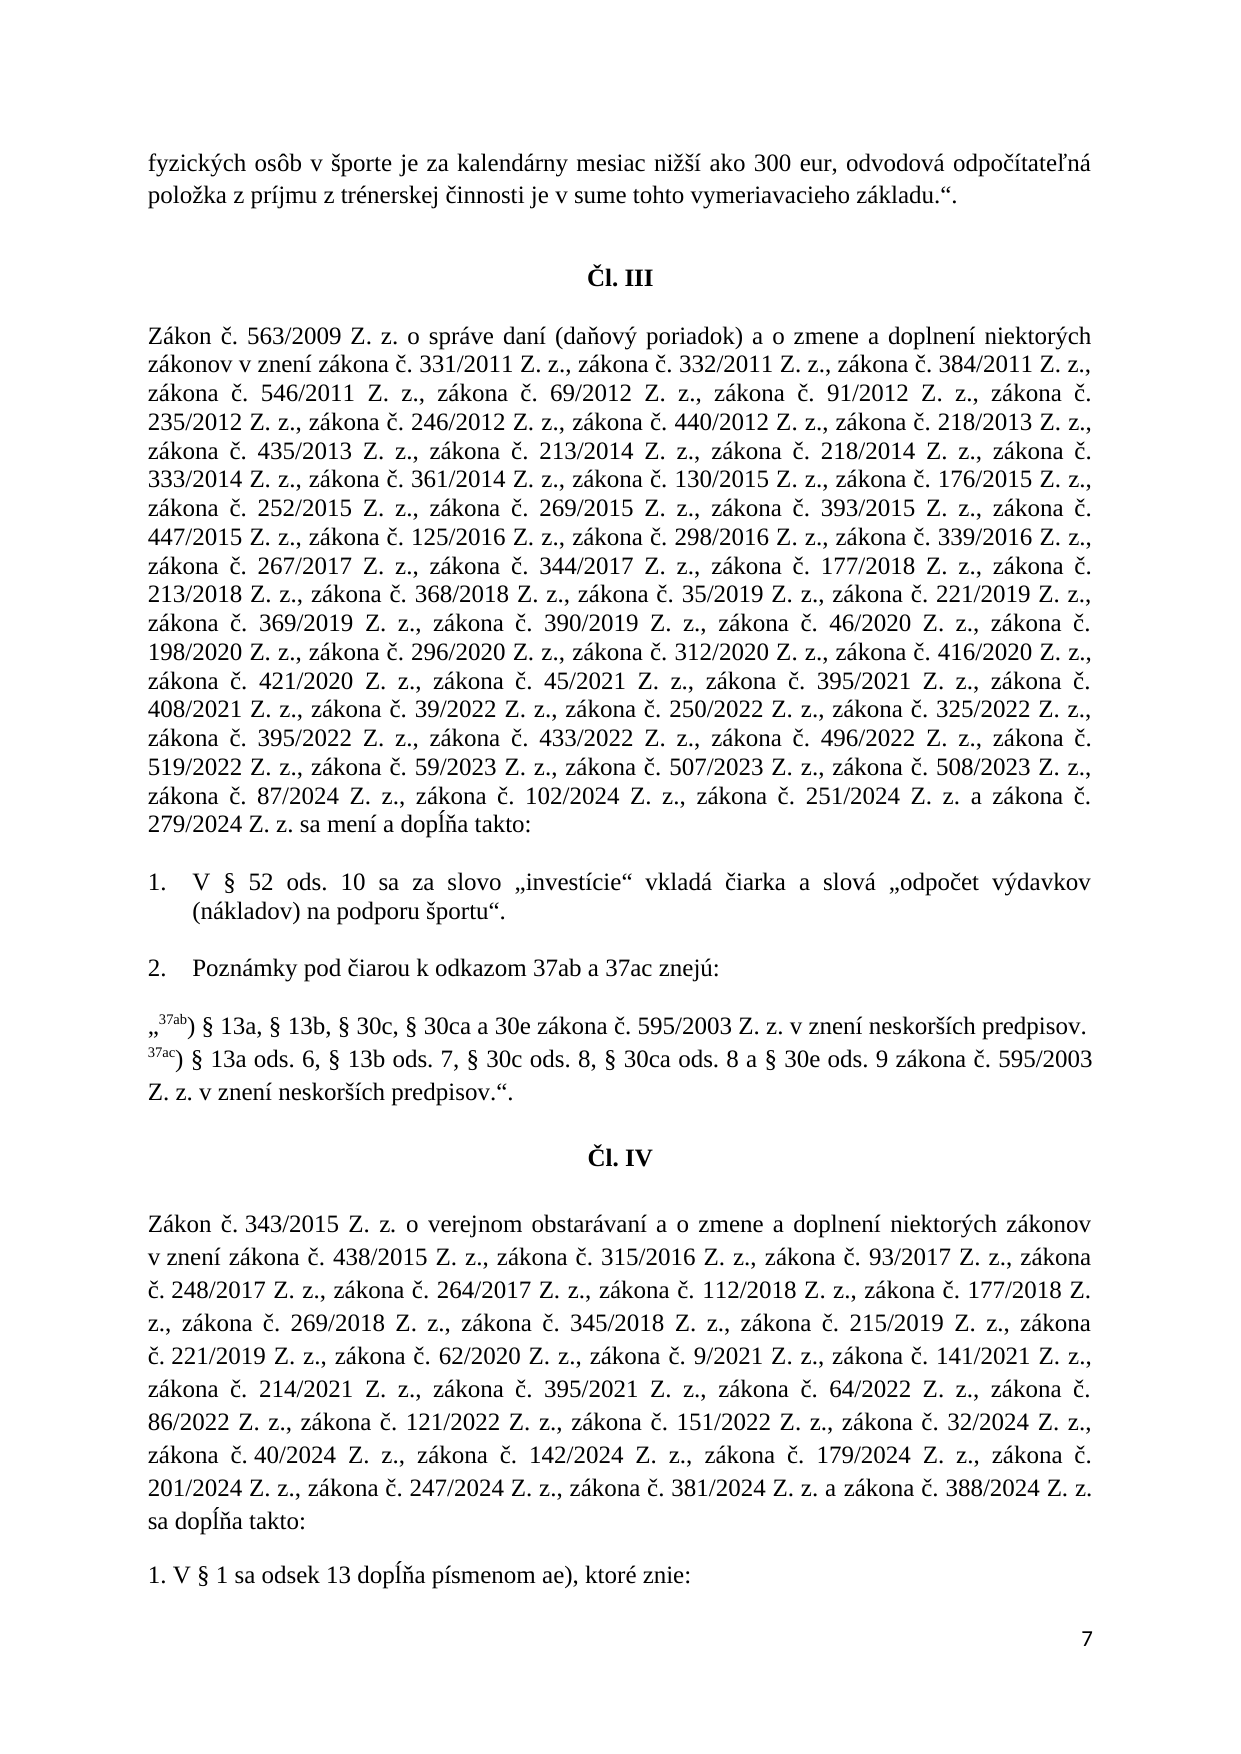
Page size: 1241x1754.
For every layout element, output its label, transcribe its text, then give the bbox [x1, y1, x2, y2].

text Čl. III [148, 263, 1093, 292]
text „37ab) § 13a, § 13b, § 30c, § 30ca a 30e zákona č. 595/2003 Z. z. v znení neskorších predpisov. [148, 1011, 1093, 1039]
list Poznámky pod čiarou k odkazom 37ab a 37ac znejú: [148, 953, 1093, 982]
text 37ac) § 13a ods. 6, § 13b ods. 7, § 30c ods. 8, § 30ca ods. 8 a § 30e ods. 9 zákona č. 595/2003 Z. z. v znení neskorších predpisov.“. [148, 1044, 1093, 1106]
text Zákon č. 343/2015 Z. z. o verejnom obstarávaní a o zmene a doplnení niektorých zákonov v znení zákona č. 438/2015 Z. z., zákona č. 315/2016 Z. z., zákona č. 93/2017 Z. z., zákona č. 248/2017 Z. z., zákona č. 264/2017 Z. z., zákona č. 112/2018 Z. z., zákona č. 177/2018 Z. z., zákona č. 269/2018 Z. z., zákona č. 345/2018 Z. z., zákona č. 215/2019 Z. z., zákona č. 221/2019 Z. z., zákona č. 62/2020 Z. z., zákona č. 9/2021 Z. z., zákona č. 141/2021 Z. z., zákona č. 214/2021 Z. z., zákona č. 395/2021 Z. z., zákona č. 64/2022 Z. z., zákona č. 86/2022 Z. z., zákona č. 121/2022 Z. z., zákona č. 151/2022 Z. z., zákona č. 32/2024 Z. z., zákona č. 40/2024 Z. z., zákona č. 142/2024 Z. z., zákona č. 179/2024 Z. z., zákona č. 201/2024 Z. z., zákona č. 247/2024 Z. z., zákona č. 381/2024 Z. z. a zákona č. 388/2024 Z. z. sa dopĺňa takto: [148, 1209, 1093, 1535]
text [148, 148, 1093, 209]
list V § 52 ods. 10 sa za slovo „investície“ vkladá čiarka a slová „odpočet výdavkov (nákladov) na podporu športu“. [148, 867, 1093, 924]
text Čl. IV [148, 1143, 1093, 1172]
text Zákon č. 563/2009 Z. z. o správe daní (daňový poriadok) a o zmene a doplnení niektorých zákonov v znení zákona č. 331/2011 Z. z., zákona č. 332/2011 Z. z., zákona č. 384/2011 Z. z., zákona č. 546/2011 Z. z., zákona č. 69/2012 Z. z., zákona č. 91/2012 Z. z., zákona č. 235/2012 Z. z., zákona č. 246/2012 Z. z., zákona č. 440/2012 Z. z., zákona č. 218/2013 Z. z., zákona č. 435/2013 Z. z., zákona č. 213/2014 Z. z., zákona č. 218/2014 Z. z., zákona č. 333/2014 Z. z., zákona č. 361/2014 Z. z., zákona č. 130/2015 Z. z., zákona č. 176/2015 Z. z., zákona č. 252/2015 Z. z., zákona č. 269/2015 Z. z., zákona č. 393/2015 Z. z., zákona č. 447/2015 Z. z., zákona č. 125/2016 Z. z., zákona č. 298/2016 Z. z., zákona č. 339/2016 Z. z., zákona č. 267/2017 Z. z., zákona č. 344/2017 Z. z., zákona č. 177/2018 Z. z., zákona č. 213/2018 Z. z., zákona č. 368/2018 Z. z., zákona č. 35/2019 Z. z., zákona č. 221/2019 Z. z., zákona č. 369/2019 Z. z., zákona č. 390/2019 Z. z., zákona č. 46/2020 Z. z., zákona č. 198/2020 Z. z., zákona č. 296/2020 Z. z., zákona č. 312/2020 Z. z., zákona č. 416/2020 Z. z., zákona č. 421/2020 Z. z., zákona č. 45/2021 Z. z., zákona č. 395/2021 Z. z., zákona č. 408/2021 Z. z., zákona č. 39/2022 Z. z., zákona č. 250/2022 Z. z., zákona č. 325/2022 Z. z., zákona č. 395/2022 Z. z., zákona č. 433/2022 Z. z., zákona č. 496/2022 Z. z., zákona č. 519/2022 Z. z., zákona č. 59/2023 Z. z., zákona č. 507/2023 Z. z., zákona č. 508/2023 Z. z., zákona č. 87/2024 Z. z., zákona č. 102/2024 Z. z., zákona č. 251/2024 Z. z. a zákona č. 279/2024 Z. z. sa mení a dopĺňa takto: [148, 321, 1093, 838]
text 1. V § 1 sa odsek 13 dopĺňa písmenom ae), ktoré znie: [148, 1560, 1093, 1589]
